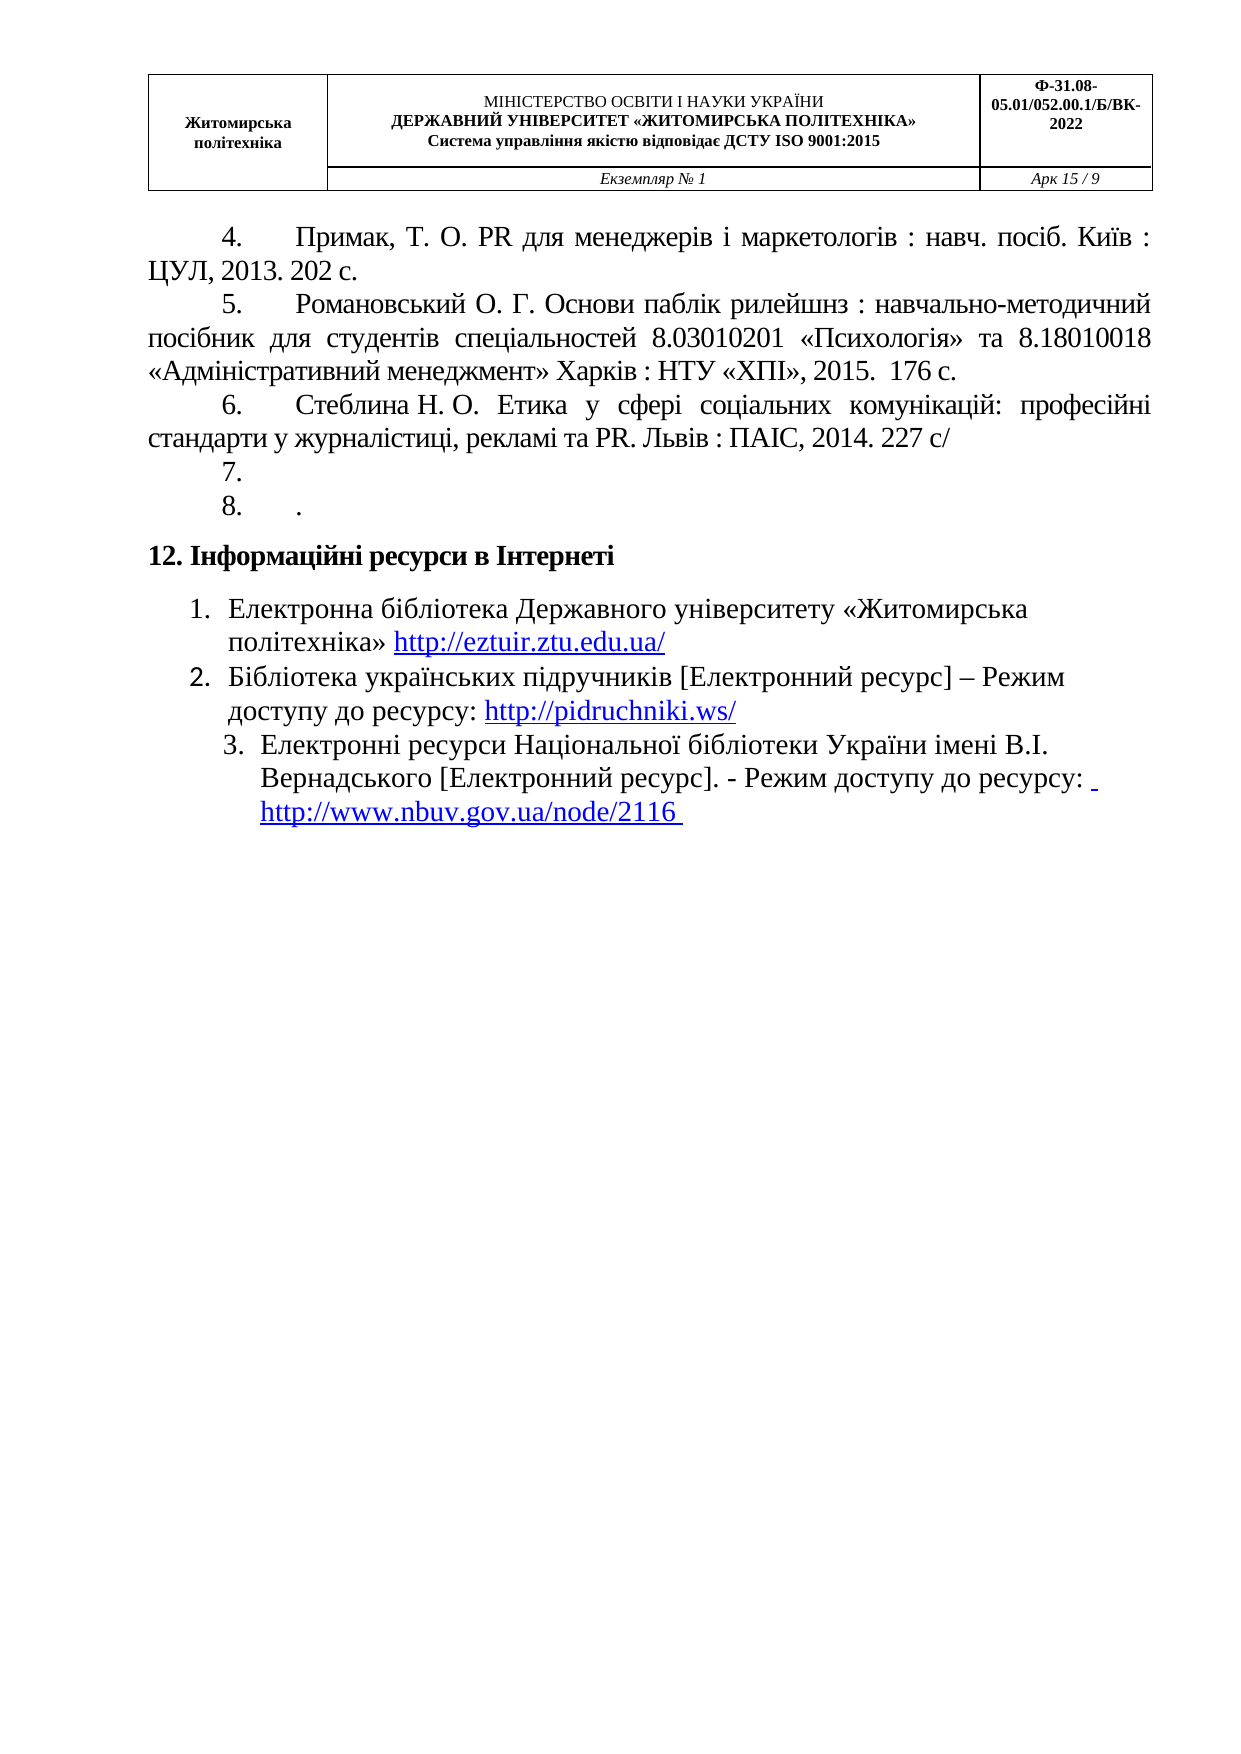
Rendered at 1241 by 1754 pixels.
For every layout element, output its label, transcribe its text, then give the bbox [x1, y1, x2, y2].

text 12. Інформаційні ресурси в Інтернеті [148, 538, 1152, 571]
list Бібліотека українських підручників [Електронний ресурс] – Режим доступу до ресурсу: http://pidruchniki.ws/ [189, 658, 1152, 727]
list . [148, 488, 1152, 521]
list Примак, Т. О. PR для менеджерів і маркетологів : навч. посіб. Київ : ЦУЛ, 2013. 202 с. [148, 219, 1152, 286]
list Електронні ресурси Національної бібліотеки України імені В.І. Вернадського [Електронний ресурс]. - Режим доступу до ресурсу: http://www.nbuv.gov.ua/node/2116 [223, 727, 1152, 828]
list Електронна бібліотека Державного університету «Житомирська політехніка» http://eztuir.ztu.edu.ua/ [189, 591, 1152, 658]
list Романовський О. Г. Основи паблік рилейшнз : навчально-методичний посібник для студентів спеціальностей 8.03010201 «Психологія» та 8.18010018 «Адміністративний менеджмент» Харків : НТУ «ХПІ», 2015. 176 с. [148, 286, 1152, 387]
list Стеблина Н. О. Етика у сфері соціальних комунікацій: професійні стандарти у журналістиці, рекламі та PR. Львів : ПАІС, 2014. 227 с/ [148, 387, 1152, 454]
